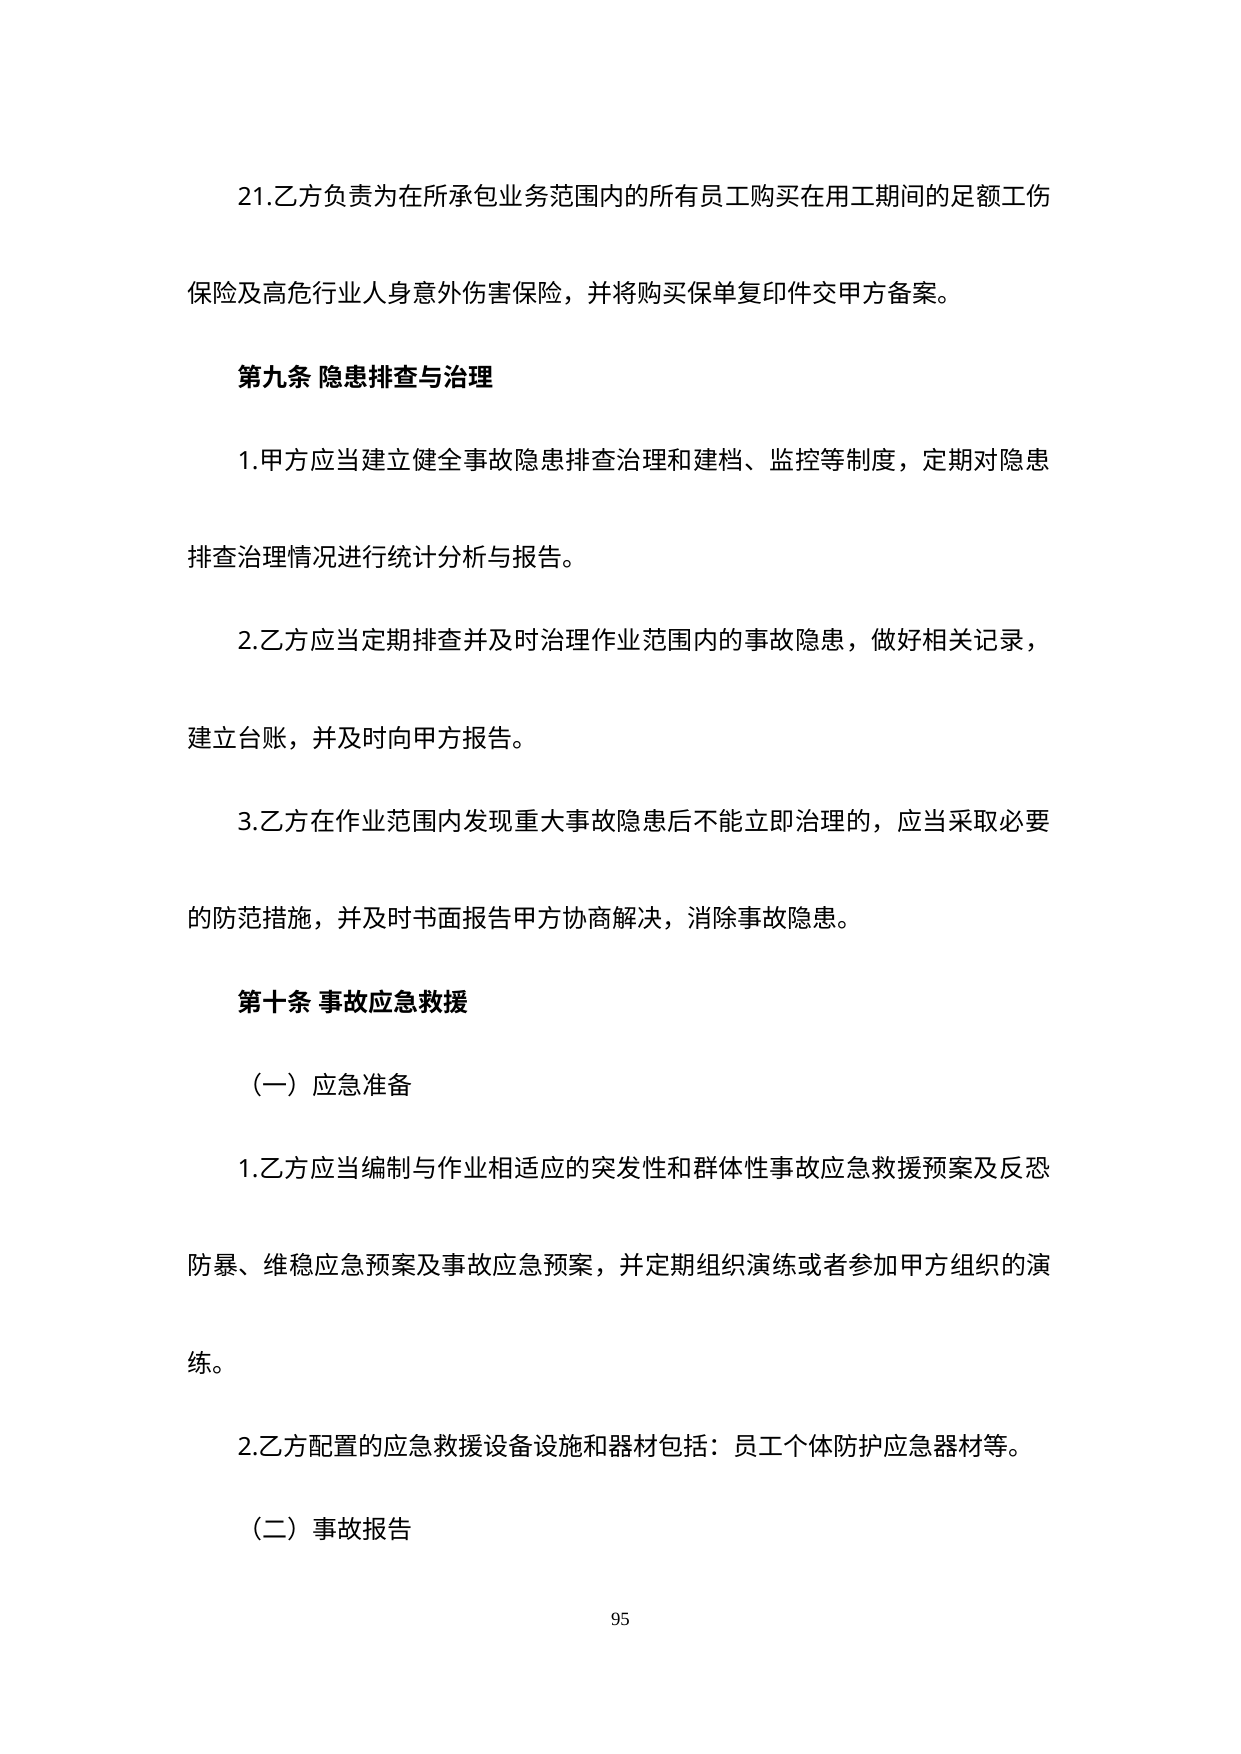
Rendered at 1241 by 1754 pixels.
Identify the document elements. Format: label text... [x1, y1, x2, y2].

text 第十条 事故应急救援 [187, 968, 1053, 1033]
text （二）事故报告 [187, 1495, 1053, 1560]
text 2.乙方配置的应急救援设备设施和器材包括：员工个体防护应急器材等。 [187, 1412, 1053, 1477]
text 21.乙方负责为在所承包业务范围内的所有员工购买在用工期间的足额工伤保险及高危行业人身意外伤害保险，并将购买保单复印件交甲方备案。 [187, 162, 1053, 324]
text 1.乙方应当编制与作业相适应的突发性和群体性事故应急救援预案及反恐防暴、维稳应急预案及事故应急预案，并定期组织演练或者参加甲方组织的演练。 [187, 1134, 1053, 1394]
text 2.乙方应当定期排查并及时治理作业范围内的事故隐患，做好相关记录，建立台账，并及时向甲方报告。 [187, 606, 1053, 769]
text 1.甲方应当建立健全事故隐患排查治理和建档、监控等制度，定期对隐患排查治理情况进行统计分析与报告。 [187, 426, 1053, 588]
text （一）应急准备 [187, 1051, 1053, 1116]
text 3.乙方在作业范围内发现重大事故隐患后不能立即治理的，应当采取必要的防范措施，并及时书面报告甲方协商解决，消除事故隐患。 [187, 787, 1053, 949]
text 第九条 隐患排查与治理 [187, 343, 1053, 408]
